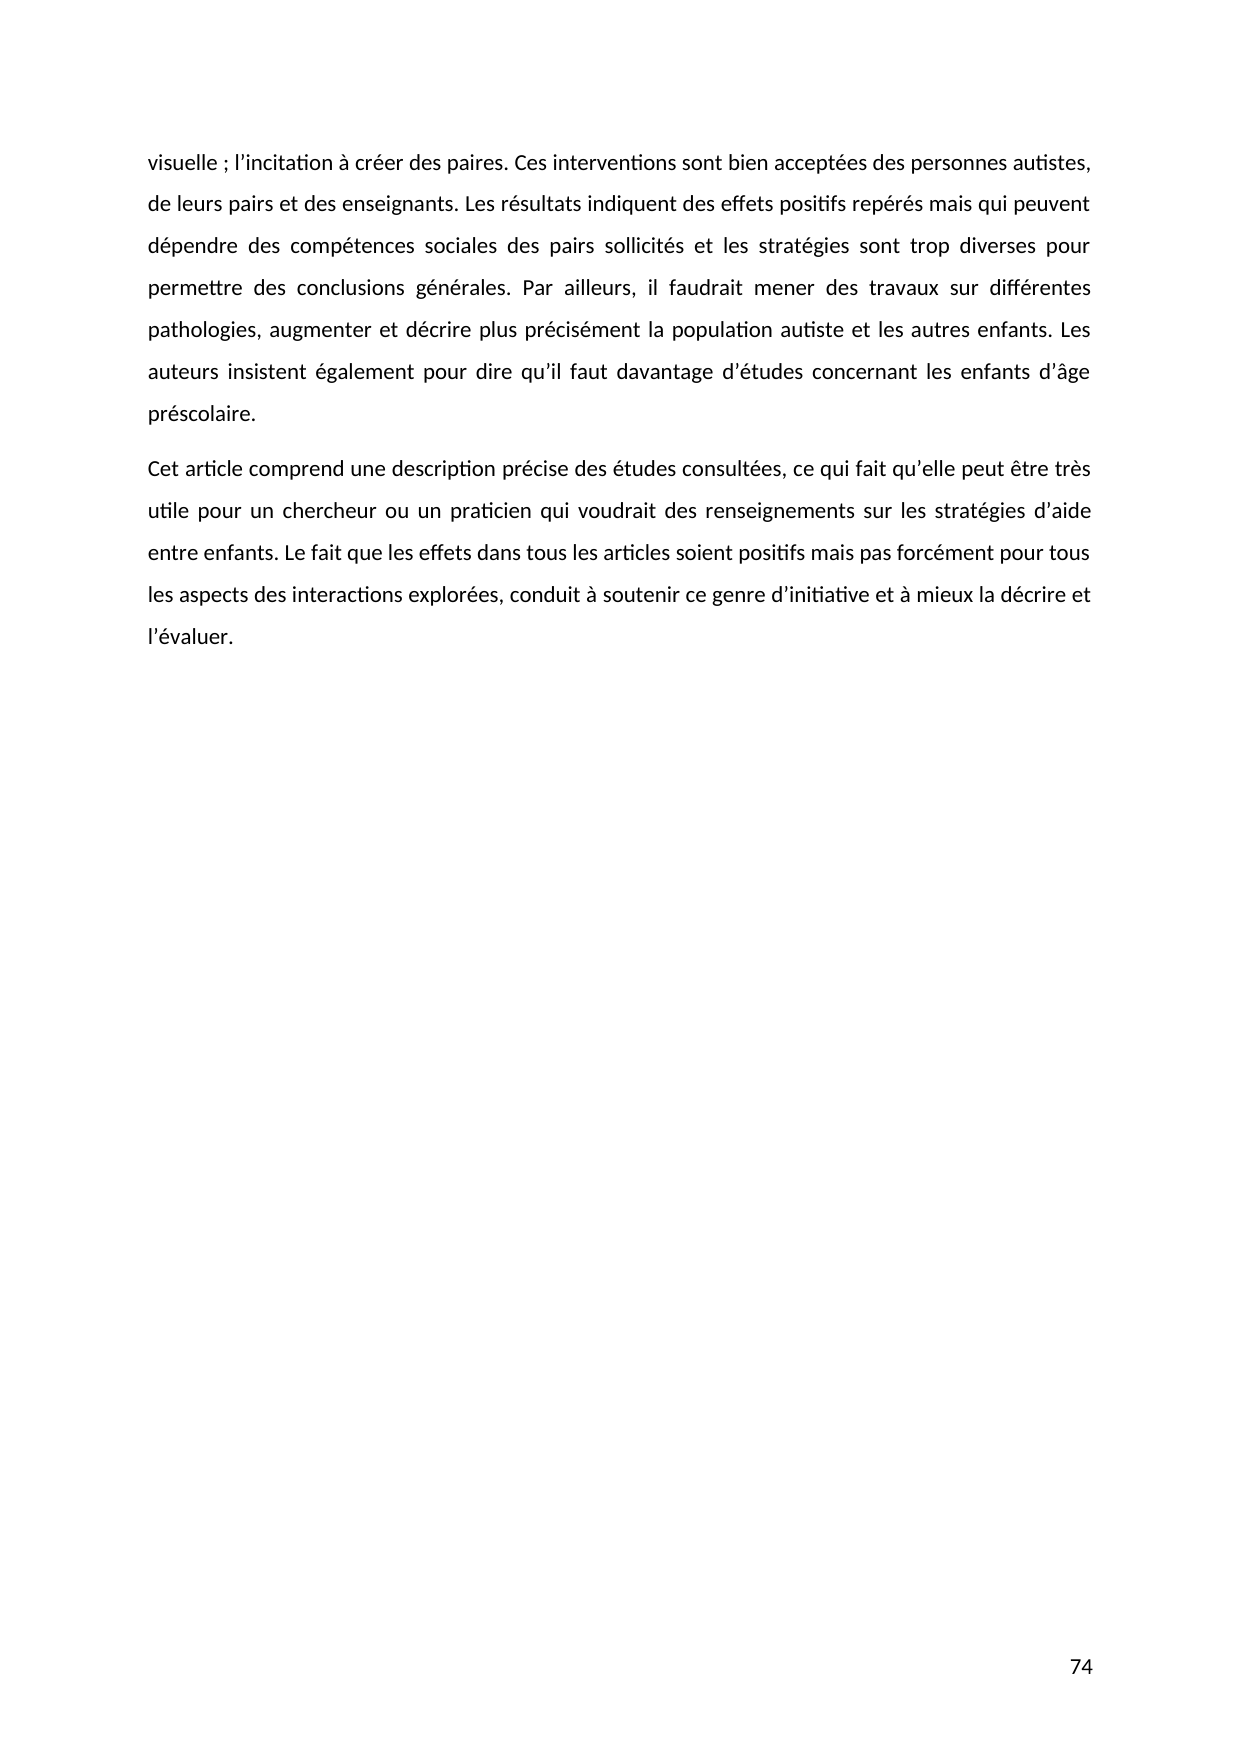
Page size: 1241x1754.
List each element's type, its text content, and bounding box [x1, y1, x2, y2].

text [148, 148, 1093, 427]
text Cet article comprend une description précise des études consultées, ce qui fait qu’elle peut être très utile pour un chercheur ou un praticien qui voudrait des renseignements sur les stratégies d’aide entre enfants. Le fait que les effets dans tous les articles soient positifs mais pas forcément pour tous les aspects des interactions explorées, conduit à soutenir ce genre d’initiative et à mieux la décrire et l’évaluer. [148, 454, 1093, 650]
